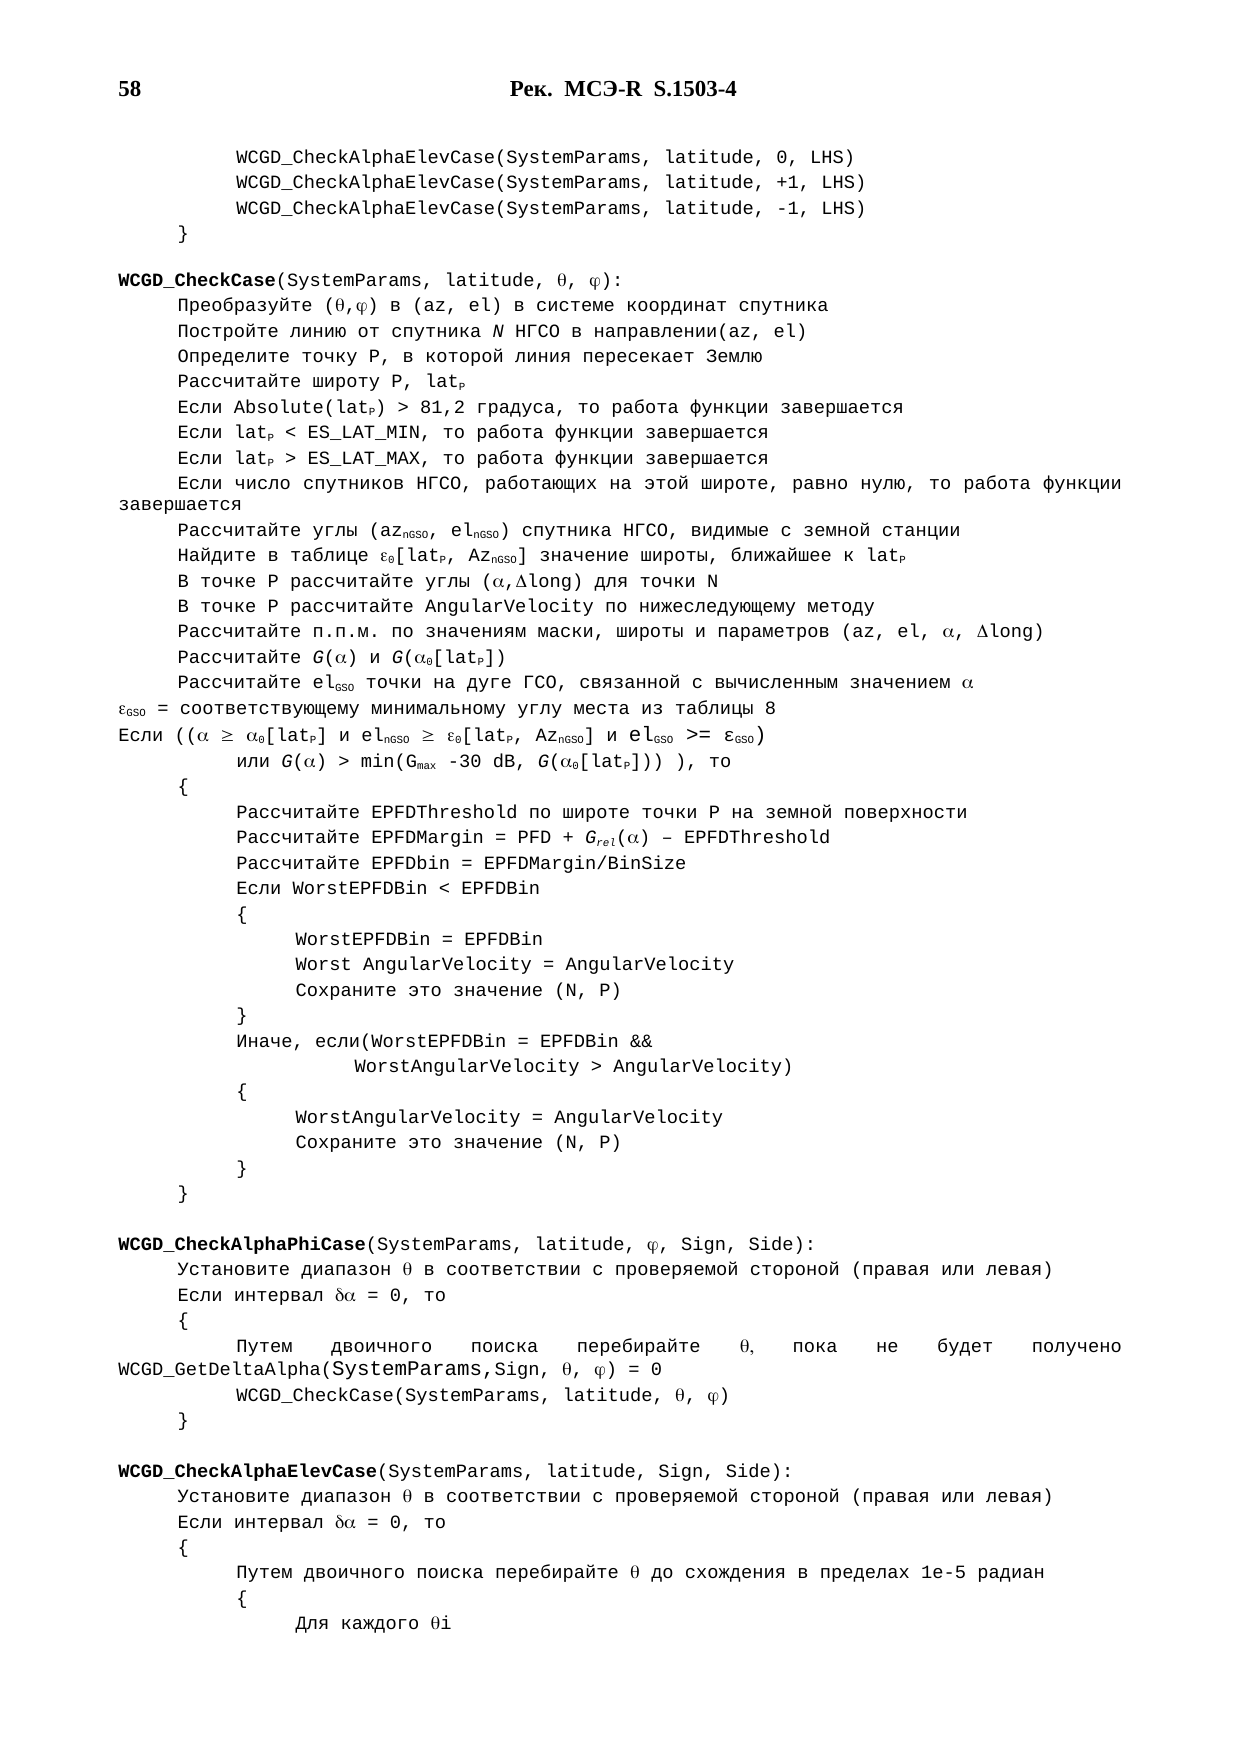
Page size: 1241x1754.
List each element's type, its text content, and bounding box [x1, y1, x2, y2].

text Установите диапазон  в соответствии с проверяемой стороной (правая или левая) [118, 1260, 1122, 1281]
text WorstAngularVelocity = AngularVelocity [118, 1108, 1122, 1129]
text } [118, 1006, 1122, 1027]
text В точке P рассчитайте углы (,long) для точки N [118, 571, 1122, 593]
text Если ((  0[latP] и elnGSO  0[latP, AznGSO] и elGSO >= εGSO) [118, 724, 1122, 748]
text Найдите в таблице 0[latP, AznGSO] значение широты, ближайшее к latP [118, 546, 1122, 567]
text } [118, 224, 1122, 245]
text WCGD_CheckCase(SystemParams, latitude, , ) [118, 1385, 1122, 1407]
text Рассчитайте EPFDbin = EPFDMargin/BinSize [118, 853, 1122, 875]
text Преобразуйте (,) в (az, el) в системе координат спутника [118, 296, 1122, 317]
text WCGD_CheckAlphaElevCase(SystemParams, latitude, -1, LHS) [177, 198, 1122, 220]
text { [118, 904, 1122, 926]
text { [118, 777, 1122, 798]
text Если интервал  = 0, то [118, 1286, 1122, 1307]
text { [118, 1311, 1122, 1332]
text Если интервал  = 0, то [118, 1512, 1122, 1534]
text или G() > min(Gmax -30 dB, G(0[latP])) ), то [118, 752, 1122, 773]
text Сохраните это значение (N, P) [118, 981, 1122, 1002]
text Определите точку P, в которой линия пересекает Землю [118, 347, 1122, 368]
text Рассчитайте углы (aznGSO, elnGSO) спутника НГСО, видимые с земной станции [118, 521, 1122, 542]
text Если число спутников НГСО, работающих на этой широте, равно нулю, то работа функции завершается [118, 474, 1122, 516]
text Путем двоичного поиска перебирайте  пока не будет получено WCGD_GetDeltaAlpha(SystemParams,Sign, , ) = 0 [118, 1336, 1122, 1381]
text Рассчитайте elGSO точки на дуге ГСО, связанной с вычисленным значением [118, 673, 1122, 694]
text WCGD_CheckCase(SystemParams, latitude, , ): [118, 271, 1122, 292]
text Иначе, если(WorstEPFDBin = EPFDBin && [118, 1031, 1122, 1053]
text GSO = соответствующему минимальному углу места из таблицы 8 [118, 698, 1122, 720]
text } [118, 1158, 1122, 1180]
text { [118, 1082, 1122, 1103]
text WorstAngularVelocity > AngularVelocity) [118, 1057, 1122, 1078]
text WCGD_CheckAlphaElevCase(SystemParams, latitude, 0, LHS) [177, 148, 1122, 169]
text WCGD_CheckAlphaElevCase(SystemParams, latitude, Sign, Side): [118, 1462, 1122, 1483]
text Worst AngularVelocity = AngularVelocity [118, 955, 1122, 976]
text В точке P рассчитайте AngularVelocity по нижеследующему методу [118, 597, 1122, 618]
text Рассчитайте п.п.м. по значениям маски, широты и параметров (az, el, , long) [118, 622, 1122, 643]
text WorstEPFDBin = EPFDBin [118, 930, 1122, 951]
text Рассчитайте широту P, latP [118, 372, 1122, 393]
text Если Absolute(latP) > 81,2 градуса, то работа функции завершается [118, 398, 1122, 419]
text Для каждого i [118, 1614, 1122, 1635]
text Путем двоичного поиска перебирайте  до схождения в пределах 1e-5 радиан [118, 1563, 1122, 1584]
text WCGD_CheckAlphaElevCase(SystemParams, latitude, +1, LHS) [177, 173, 1122, 194]
text } [118, 1411, 1122, 1432]
text Рассчитайте G() и G(0[latP]) [118, 648, 1122, 669]
text Сохраните это значение (N, P) [118, 1133, 1122, 1154]
text Установите диапазон  в соответствии с проверяемой стороной (правая или левая) [118, 1487, 1122, 1508]
text Если latP > ES_LAT_MAX, то работа функции завершается [118, 448, 1122, 470]
text Если WorstEPFDBin < EPFDBin [118, 879, 1122, 900]
text { [118, 1589, 1122, 1610]
text WCGD_CheckAlphaPhiCase(SystemParams, latitude, , Sign, Side): [118, 1235, 1122, 1256]
text Рассчитайте EPFDMargin = PFD + Grel() – EPFDThreshold [118, 828, 1122, 849]
text Постройте линию от спутника N НГСО в направлении(az, el) [118, 321, 1122, 343]
text Рассчитайте EPFDThreshold по широте точки P на земной поверхности [118, 803, 1122, 824]
text } [118, 1184, 1122, 1205]
text { [118, 1538, 1122, 1559]
text Если latP < ES_LAT_MIN, то работа функции завершается [118, 423, 1122, 444]
